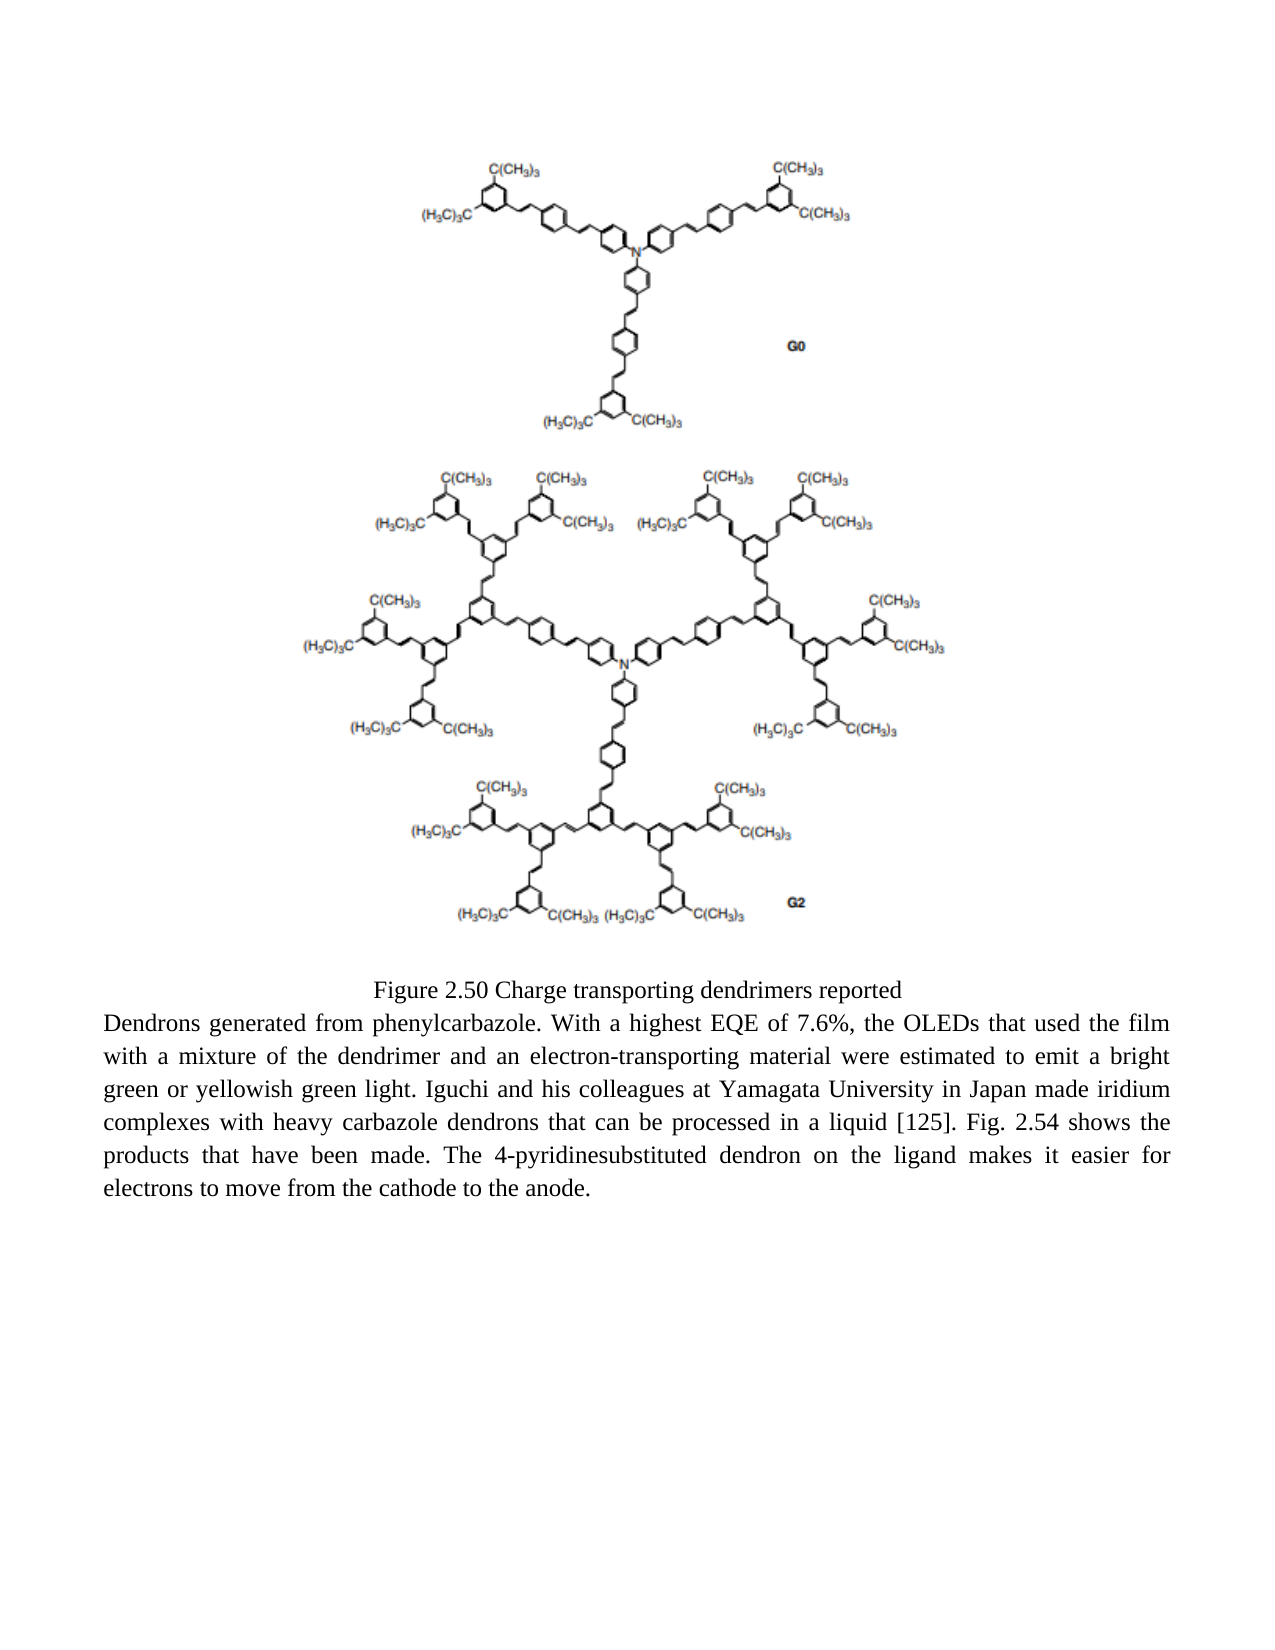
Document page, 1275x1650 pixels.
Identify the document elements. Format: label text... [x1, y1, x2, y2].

picture [266, 150, 1009, 939]
text Dendrons generated from phenylcarbazole. With a highest EQE of 7.6%, the OLEDs that used the film with a mixture of the dendrimer and an electron-transporting material were estimated to emit a bright green or yellowish green light. Iguchi and his colleagues at Yamagata University in Japan made iridium complexes with heavy carbazole dendrons that can be processed in a liquid [125]. Fig. 2.54 shows the products that have been made. The 4-pyridinesubstituted dendron on the ligand makes it easier for electrons to move from the cathode to the anode. [103, 1008, 1172, 1202]
text Figure 2.50 Charge transporting dendrimers reported [103, 975, 1172, 1004]
